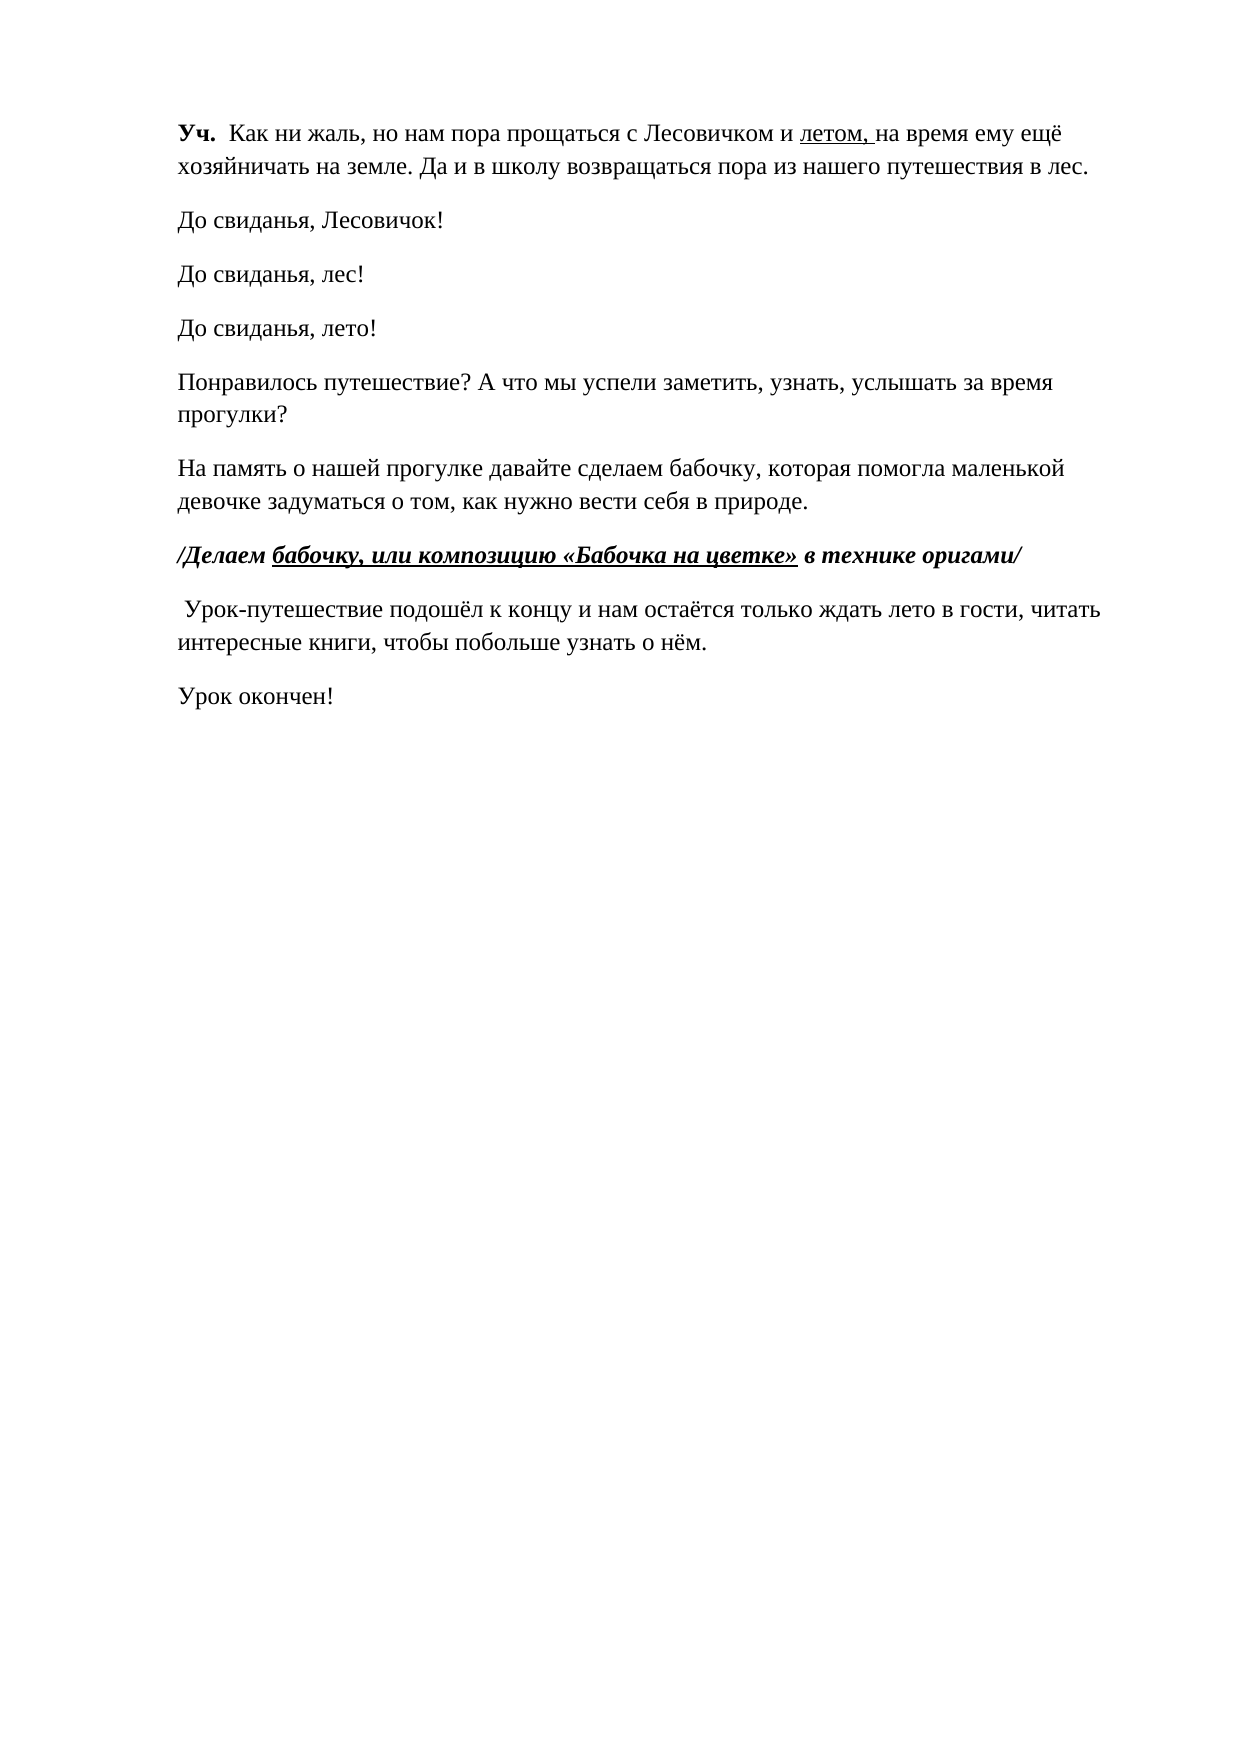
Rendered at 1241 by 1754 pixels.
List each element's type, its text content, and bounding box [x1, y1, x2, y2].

text На память о нашей прогулке давайте сделаем бабочку, которая помогла маленькой девочке задуматься о том, как нужно вести себя в природе. [177, 453, 1152, 515]
text До свиданья, лес! [177, 259, 1152, 288]
text Урок окончен! [177, 681, 1152, 710]
text До свиданья, лето! [177, 313, 1152, 341]
text Понравилось путешествие? А что мы успели заметить, узнать, услышать за время прогулки? [177, 367, 1152, 428]
text /Делаем бабочку, или композицию «Бабочка на цветке» в технике оригами/ [177, 540, 1152, 569]
text Уч. Как ни жаль, но нам пора прощаться с Лесовичком и летом, на время ему ещё хозяйничать на земле. Да и в школу возвращаться пора из нашего путешествия в лес. [177, 118, 1152, 180]
text Урок-путешествие подошёл к концу и нам остаётся только ждать лето в гости, читать интересные книги, чтобы побольше узнать о нём. [177, 594, 1152, 656]
text До свиданья, Лесовичок! [177, 205, 1152, 234]
